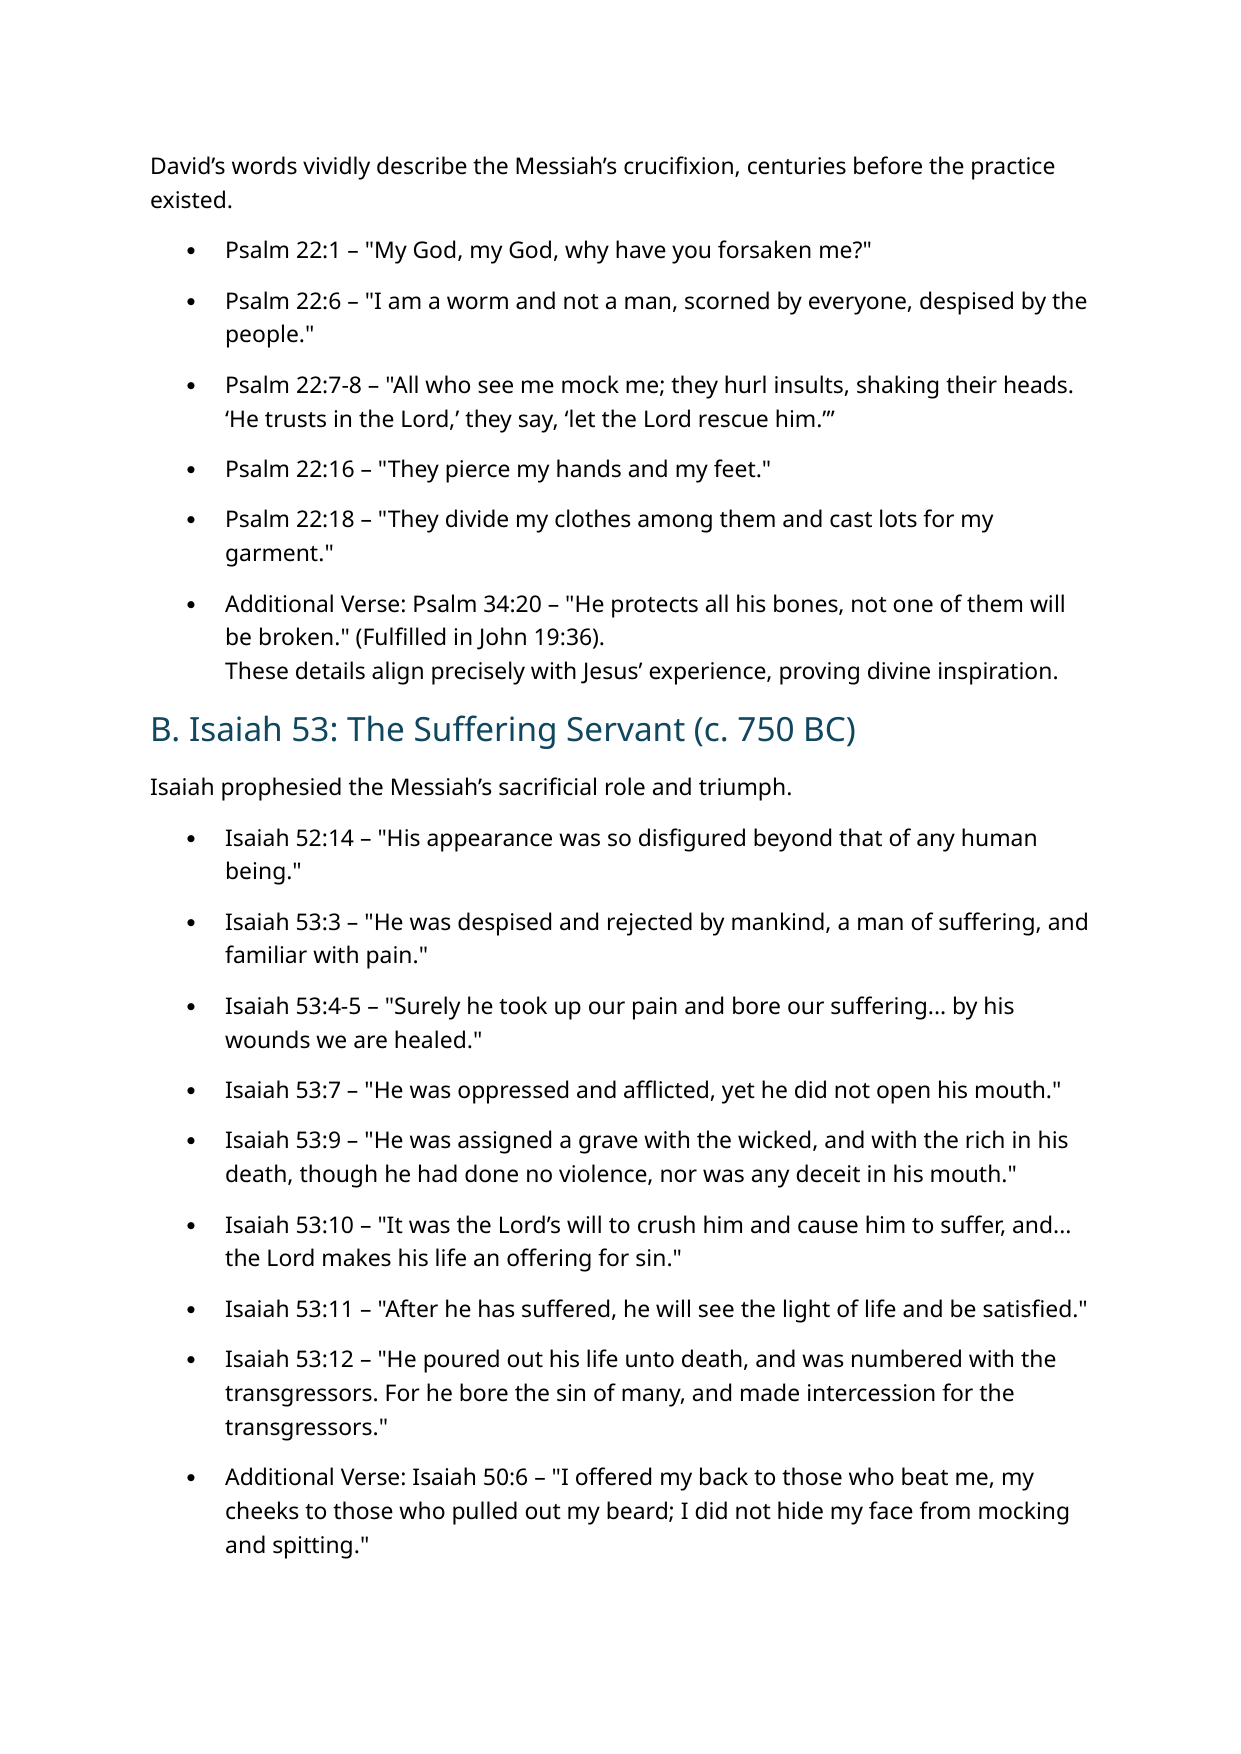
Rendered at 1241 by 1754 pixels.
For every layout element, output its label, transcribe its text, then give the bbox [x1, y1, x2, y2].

list Isaiah 53:4-5 – "Surely he took up our pain and bore our suffering... by his wounds we are healed." [187, 990, 1090, 1055]
list Isaiah 53:7 – "He was oppressed and afflicted, yet he did not open his mouth." [187, 1074, 1090, 1105]
text David’s words vividly describe the Messiah’s crucifixion, centuries before the practice existed. [150, 150, 1090, 215]
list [187, 1461, 1090, 1560]
list Isaiah 53:10 – "It was the Lord’s will to crush him and cause him to suffer, and... the Lord makes his life an offering for sin." [187, 1208, 1090, 1273]
list Psalm 22:1 – "My God, my God, why have you forsaken me?" [187, 234, 1090, 265]
list Psalm 22:7-8 – "All who see me mock me; they hurl insults, shaking their heads. ‘He trusts in the Lord,’ they say, ‘let the Lord rescue him.’” [187, 369, 1090, 434]
list Psalm 22:16 – "They pierce my hands and my feet." [187, 453, 1090, 484]
list Isaiah 53:3 – "He was despised and rejected by mankind, a man of suffering, and familiar with pain." [187, 906, 1090, 971]
text Isaiah prophesied the Messiah’s sacrificial role and triumph. [150, 771, 1090, 802]
list Isaiah 53:12 – "He poured out his life unto death, and was numbered with the transgressors. For he bore the sin of many, and made intercession for the transgressors." [187, 1343, 1090, 1442]
list Isaiah 52:14 – "His appearance was so disfigured beyond that of any human being." [187, 821, 1090, 886]
list Additional Verse: Psalm 34:20 – "He protects all his bones, not one of them will be broken." (Fulfilled in John 19:36). These details align precisely with Jesus’ experience, proving divine inspiration. [187, 587, 1090, 686]
list Isaiah 53:11 – "After he has suffered, he will see the light of life and be satisfied." [187, 1293, 1090, 1324]
list Psalm 22:6 – "I am a worm and not a man, scorned by everyone, despised by the people." [187, 284, 1090, 349]
list Psalm 22:18 – "They divide my clothes among them and cast lots for my garment." [187, 503, 1090, 568]
list Isaiah 53:9 – "He was assigned a grave with the wicked, and with the rich in his death, though he had done no violence, nor was any deceit in his mouth." [187, 1124, 1090, 1189]
text B. Isaiah 53: The Suffering Servant (c. 750 BC) [150, 705, 1090, 751]
